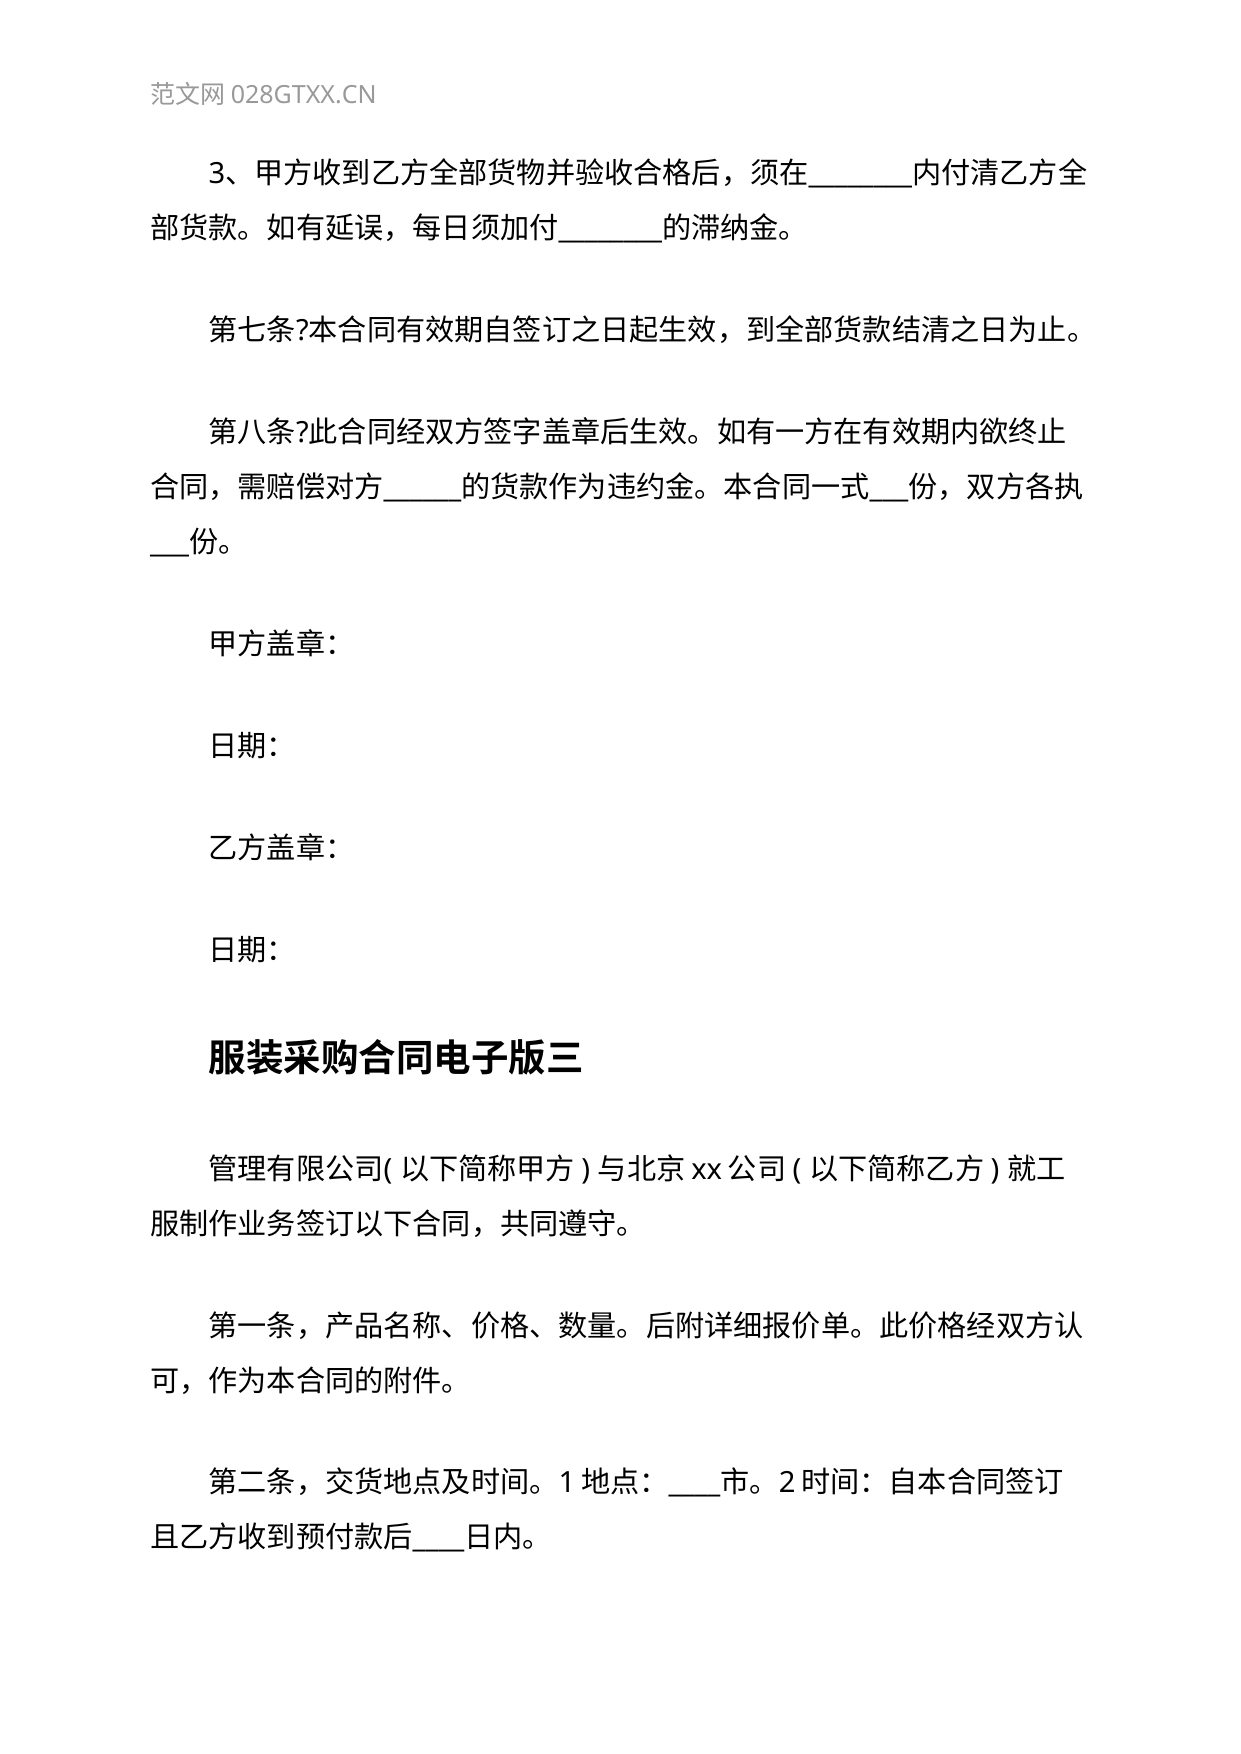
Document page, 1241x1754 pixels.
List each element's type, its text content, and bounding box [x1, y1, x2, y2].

text 日期： [150, 926, 1090, 968]
text 甲方盖章： [150, 621, 1090, 663]
text 日期： [150, 723, 1090, 765]
text 第八条?此合同经双方签字盖章后生效。如有一方在有效期内欲终止合同，需赔偿对方______的货款作为违约金。本合同一式___份，双方各执___份。 [150, 409, 1090, 561]
text 乙方盖章： [150, 824, 1090, 867]
text 3、甲方收到乙方全部货物并验收合格后，须在________内付清乙方全部货款。如有延误，每日须加付________的滞纳金。 [150, 150, 1090, 247]
text 第一条，产品名称、价格、数量。后附详细报价单。此价格经双方认可，作为本合同的附件。 [150, 1302, 1090, 1399]
text 第二条，交货地点及时间。1地点：____市。2时间：自本合同签订且乙方收到预付款后____日内。 [150, 1459, 1090, 1556]
text 管理有限公司( 以下简称甲方 ) 与北京xx公司 ( 以下简称乙方 ) 就工服制作业务签订以下合同，共同遵守。 [150, 1145, 1090, 1243]
text 第七条?本合同有效期自签订之日起生效，到全部货款结清之日为止。 [150, 307, 1090, 349]
text 服装采购合同电子版三 [150, 1028, 1090, 1082]
